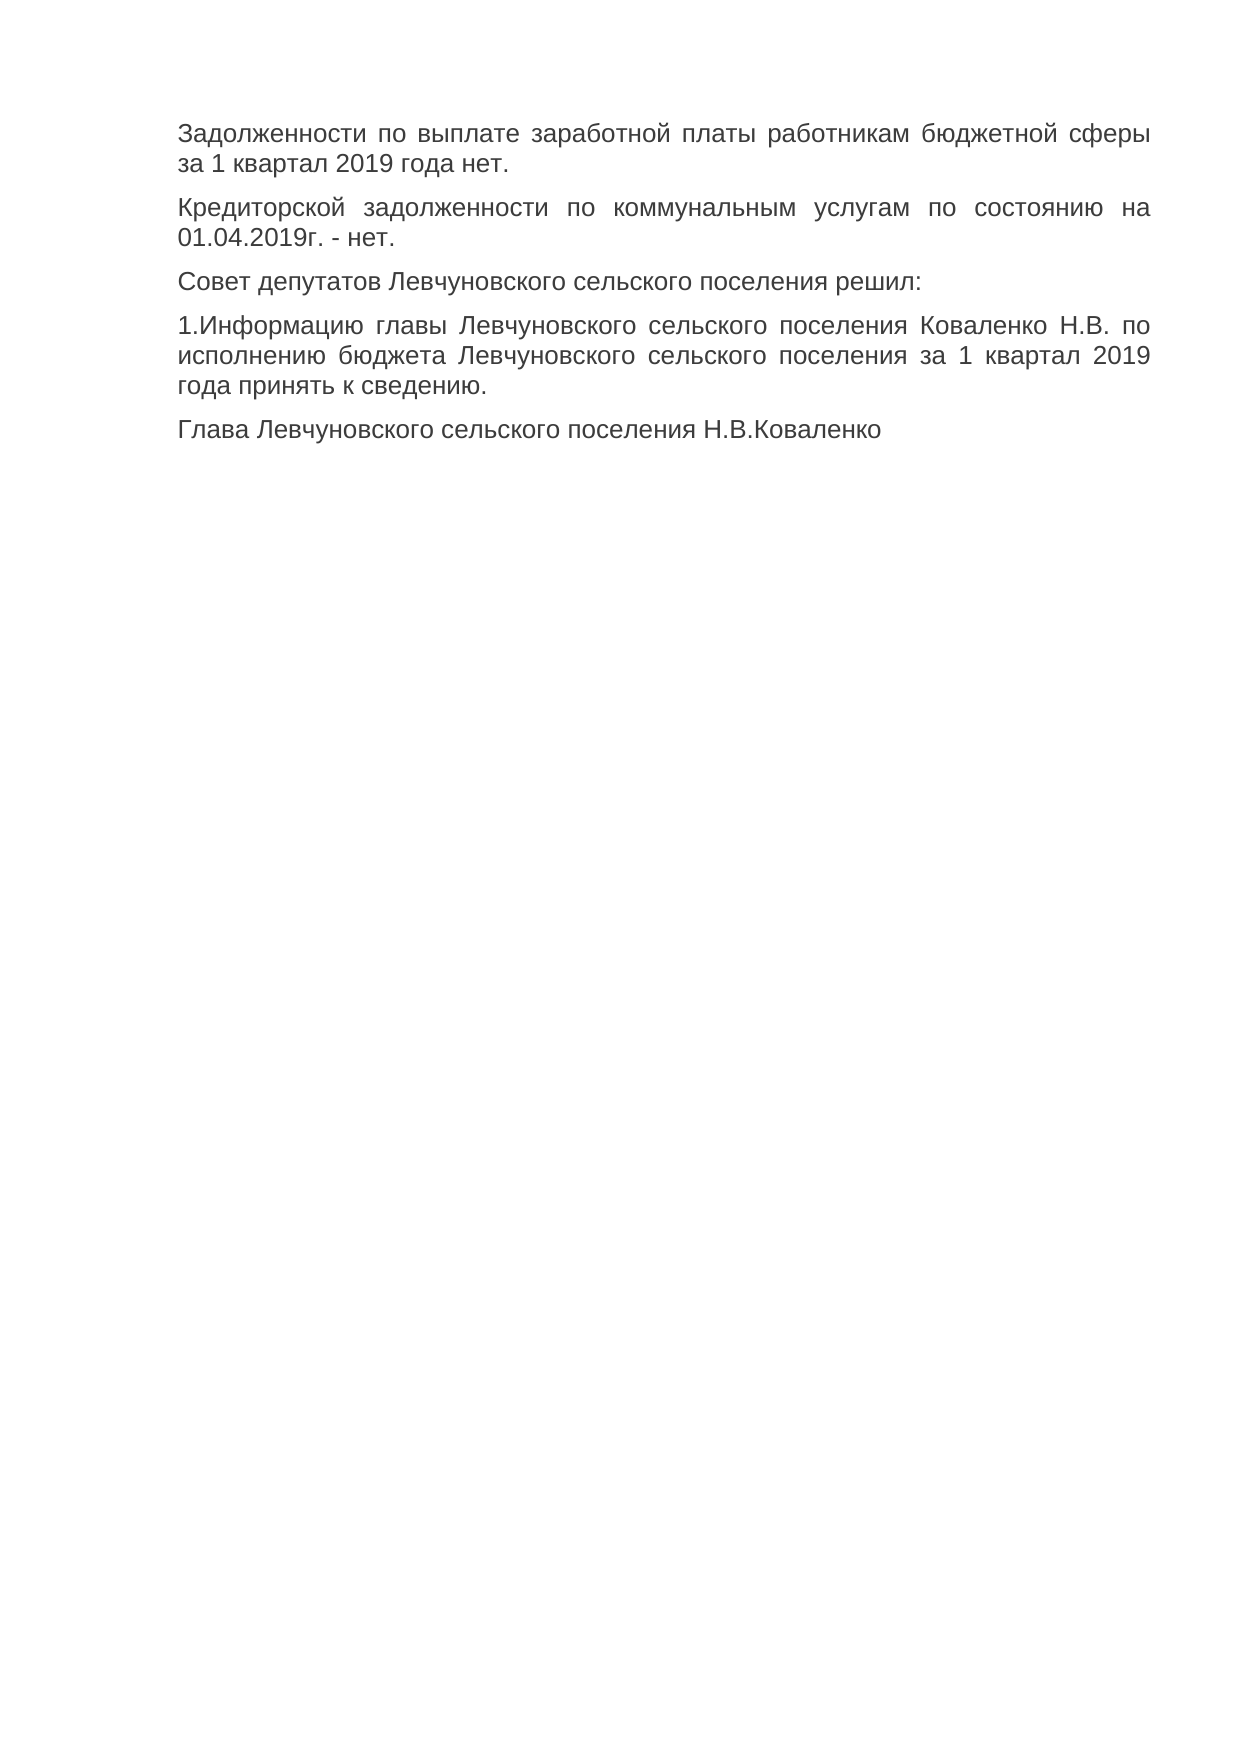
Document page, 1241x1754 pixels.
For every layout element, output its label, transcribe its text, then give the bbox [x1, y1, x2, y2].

text Глава Левчуновского сельского поселения Н.В.Коваленко [177, 414, 1152, 444]
text Совет депутатов Левчуновского сельского поселения решил: [177, 266, 1152, 296]
text 1.Информацию главы Левчуновского сельского поселения Коваленко Н.В. по исполнению бюджета Левчуновского сельского поселения за 1 квартал 2019 года принять к сведению. [177, 310, 1152, 400]
text Кредиторской задолженности по коммунальным услугам по состоянию на 01.04.2019г. - нет. [177, 192, 1152, 252]
text Задолженности по выплате заработной платы работникам бюджетной сферы за 1 квартал 2019 года нет. [177, 118, 1152, 178]
